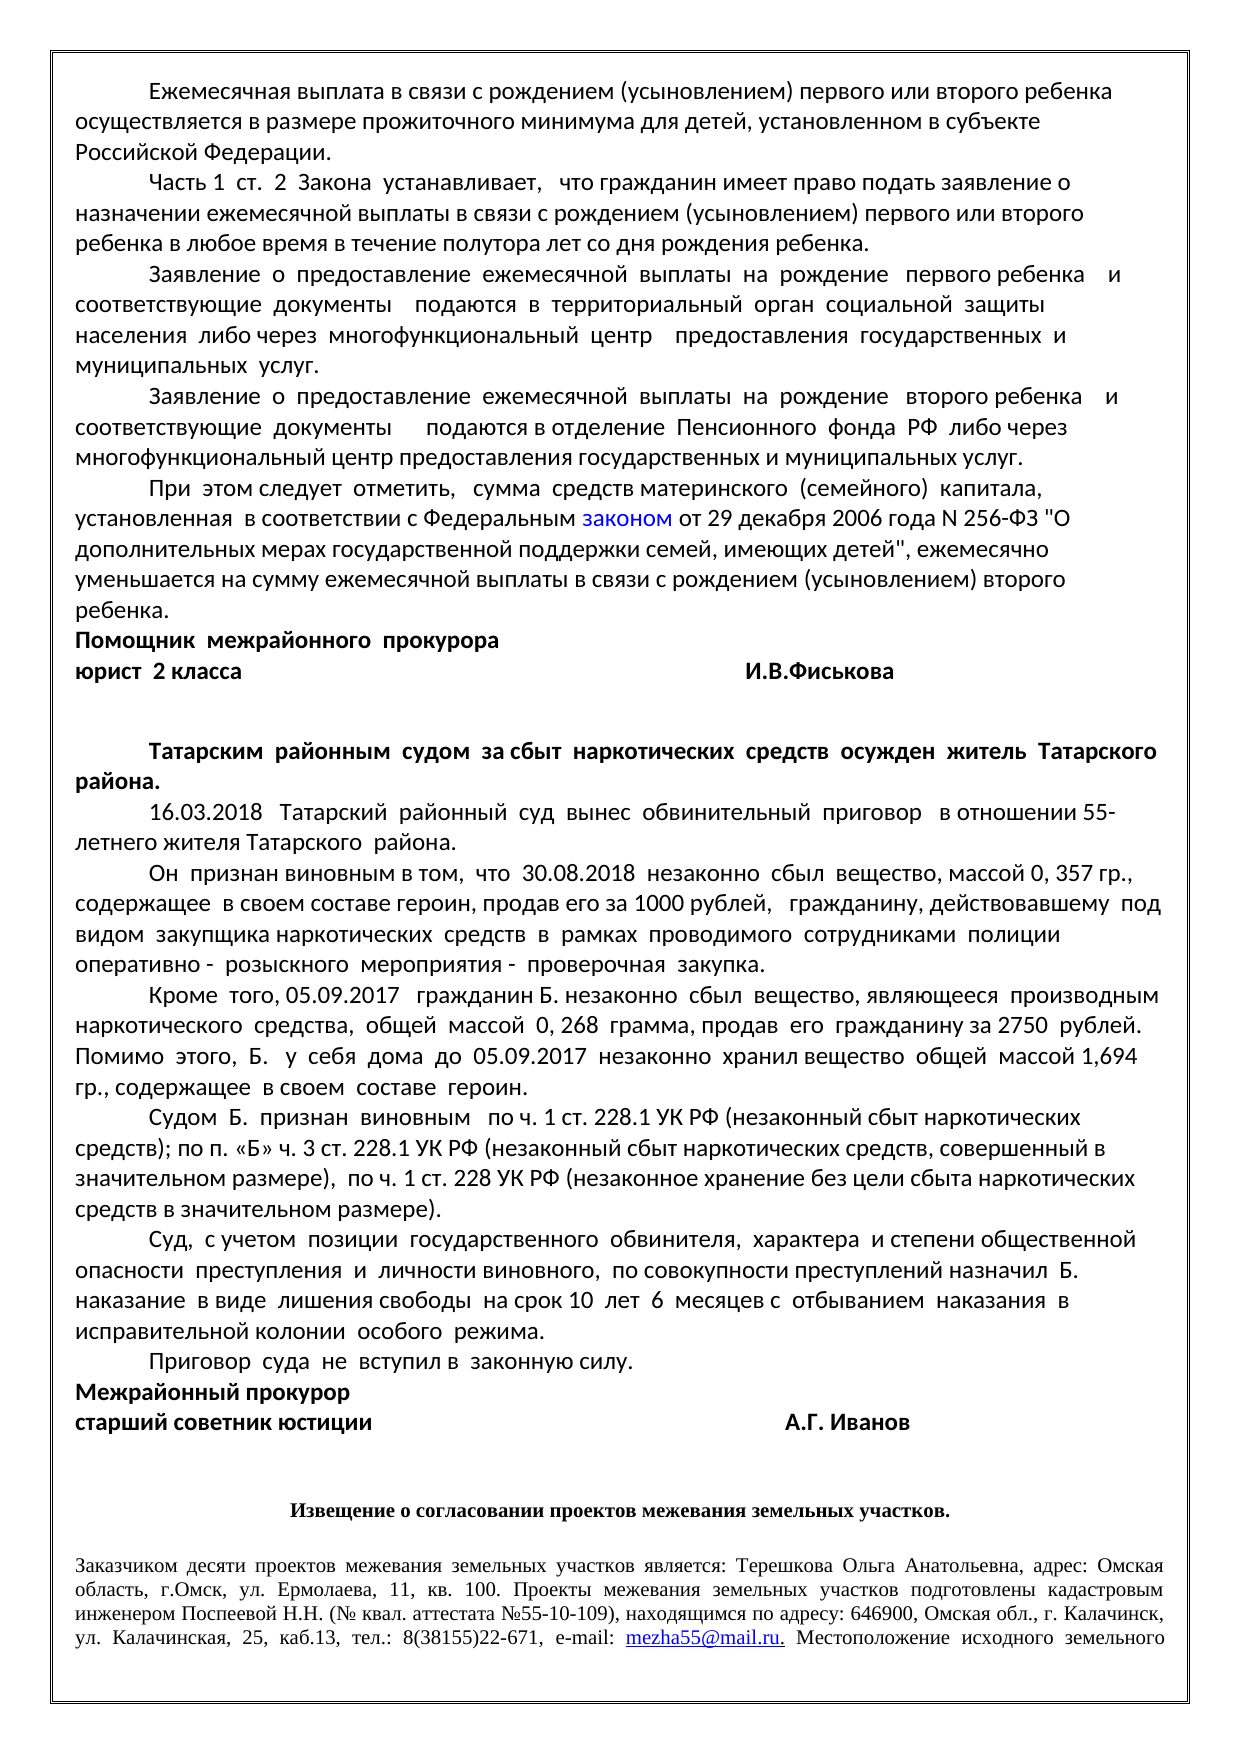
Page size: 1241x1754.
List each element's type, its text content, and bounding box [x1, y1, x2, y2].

text Межрайонный прокурор [75, 1376, 1165, 1406]
text Помощник межрайонного прокурора [75, 624, 1165, 655]
text Суд, с учетом позиции государственного обвинителя, характера и степени общественной опасности преступления и личности виновного, по совокупности преступлений назначил Б. наказание в виде лишения свободы на срок 10 лет 6 месяцев с отбыванием наказания в исправительной колонии особого режима. [75, 1223, 1165, 1345]
text 16.03.2018 Татарский районный суд вынес обвинительный приговор в отношении 55- летнего жителя Татарского района. [75, 796, 1165, 857]
text При этом следует отметить, сумма средств материнского (семейного) капитала, установленная в соответствии с Федеральным законом от 29 декабря 2006 года N 256-ФЗ "О дополнительных мерах государственной поддержки семей, имеющих детей", ежемесячно уменьшается на сумму ежемесячной выплаты в связи с рождением (усыновлением) второго ребенка. [75, 472, 1165, 624]
text Заявление о предоставление ежемесячной выплаты на рождение второго ребенка и соответствующие документы подаются в отделение Пенсионного фонда РФ либо через многофункциональный центр предоставления государственных и муниципальных услуг. [75, 380, 1165, 472]
text Судом Б. признан виновным по ч. 1 ст. 228.1 УК РФ (незаконный сбыт наркотических средств); по п. «Б» ч. 3 ст. 228.1 УК РФ (незаконный сбыт наркотических средств, совершенный в значительном размере), по ч. 1 ст. 228 УК РФ (незаконное хранение без цели сбыта наркотических средств в значительном размере). [75, 1101, 1165, 1223]
text Он признан виновным в том, что 30.08.2018 незаконно сбыл вещество, массой 0, 357 гр., содержащее в своем составе героин, продав его за 1000 рублей, гражданину, действовавшему под видом закупщика наркотических средств в рамках проводимого сотрудниками полиции оперативно - розыскного мероприятия - проверочная закупка. [75, 857, 1165, 979]
text Помимо этого, Б. у себя дома до 05.09.2017 незаконно хранил вещество общей массой 1,694 гр., содержащее в своем составе героин. [75, 1040, 1165, 1101]
text Часть 1 ст. 2 Закона устанавливает, что гражданин имеет право подать заявление о назначении ежемесячной выплаты в связи с рождением (усыновлением) первого или второго ребенка в любое время в течение полутора лет со дня рождения ребенка. [75, 167, 1165, 258]
text юрист 2 класса И.В.Фиськова [75, 655, 1165, 685]
text старший советник юстиции А.Г. Иванов [75, 1406, 1165, 1437]
text Заявление о предоставление ежемесячной выплаты на рождение первого ребенка и соответствующие документы подаются в территориальный орган социальной защиты населения либо через многофункциональный центр предоставления государственных и муниципальных услуг. [75, 258, 1165, 380]
text Татарским районным судом за сбыт наркотических средств осужден житель Татарского района. [75, 735, 1165, 796]
text Приговор суда не вступил в законную силу. [75, 1345, 1165, 1376]
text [75, 1553, 1165, 1649]
text Извещение о согласовании проектов межевания земельных участков. [75, 1498, 1165, 1522]
text Ежемесячная выплата в связи с рождением (усыновлением) первого или второго ребенка осуществляется в размере прожиточного минимума для детей, установленном в субъекте Российской Федерации. [75, 75, 1165, 167]
text Кроме того, 05.09.2017 гражданин Б. незаконно сбыл вещество, являющееся производным наркотического средства, общей массой 0, 268 грамма, продав его гражданину за 2750 рублей. [75, 979, 1165, 1040]
